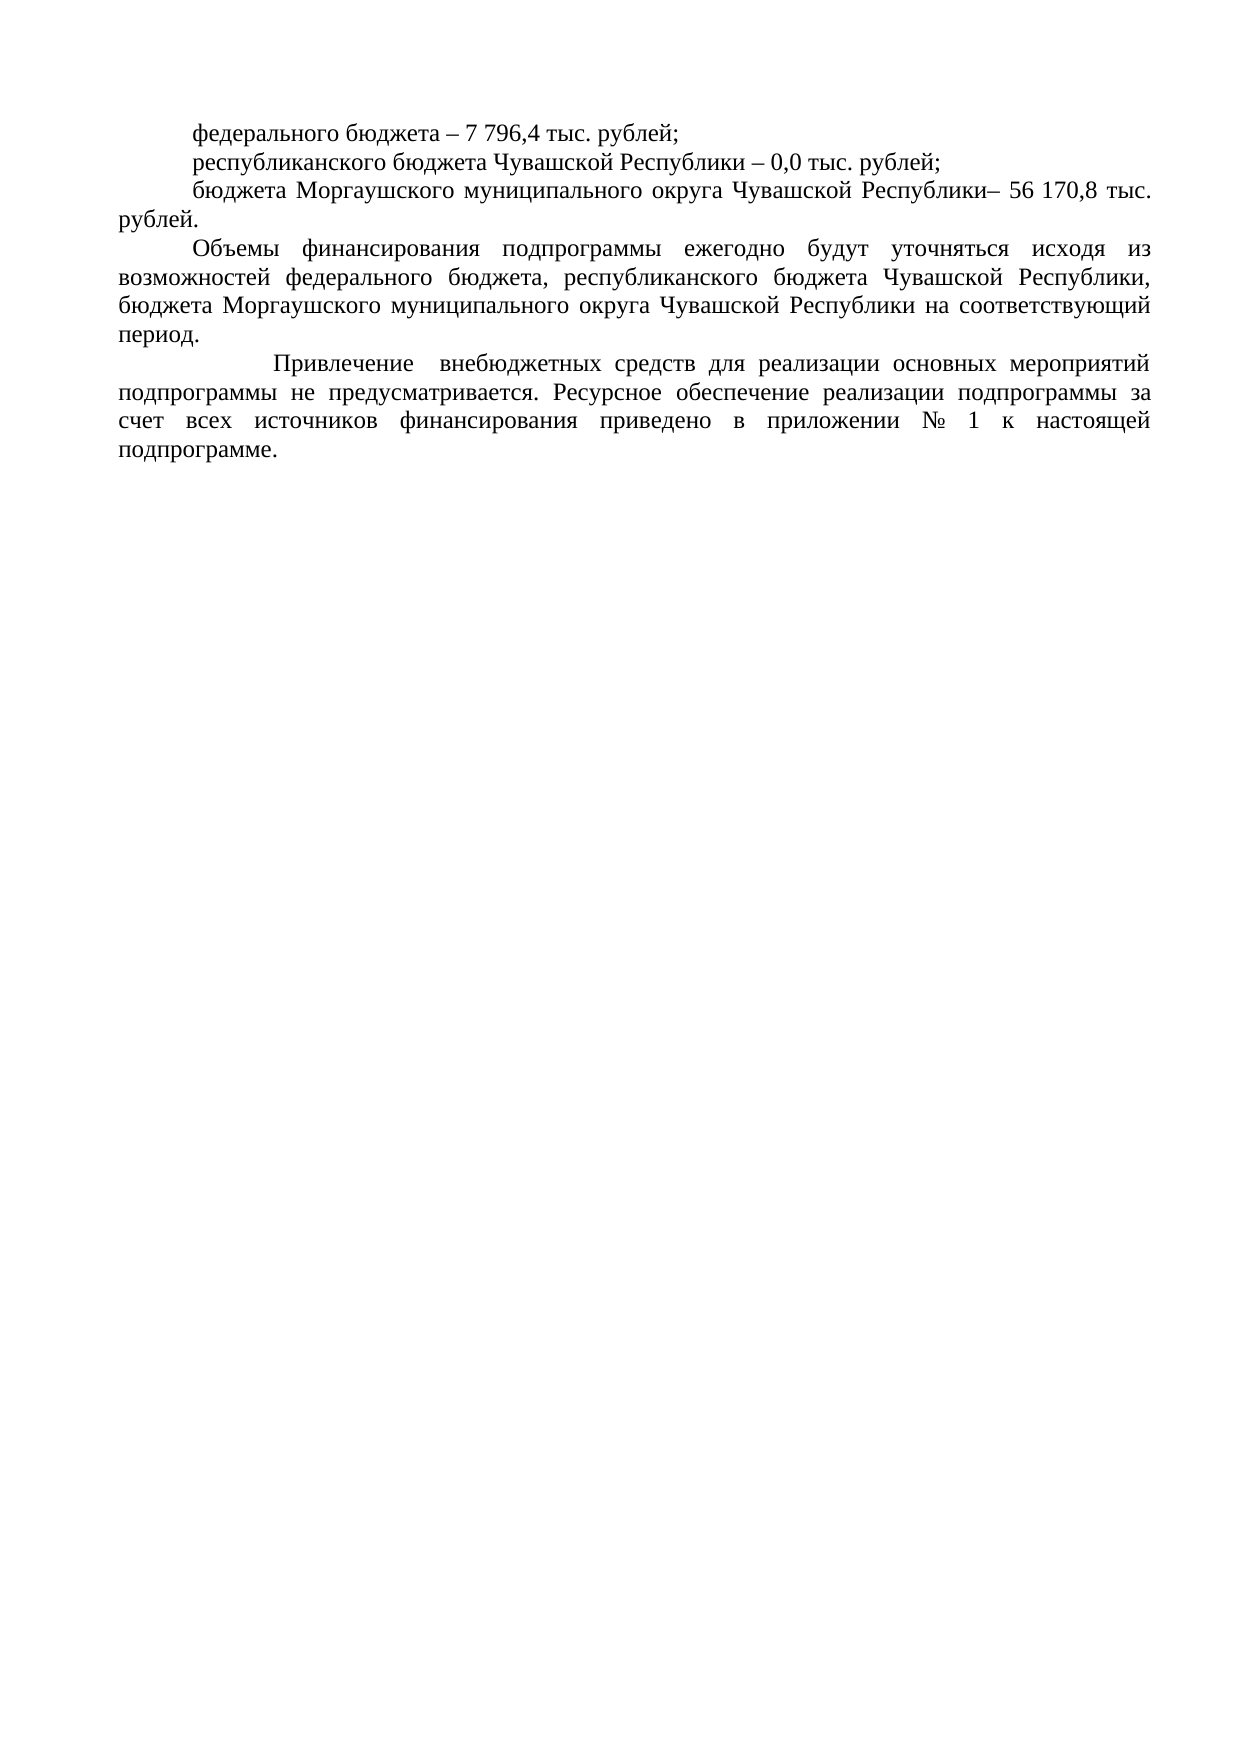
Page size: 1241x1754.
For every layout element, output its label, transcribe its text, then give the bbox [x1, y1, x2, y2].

text федерального бюджета – 7 796,4 тыс. рублей; [118, 118, 1152, 147]
text Привлечение внебюджетных средств для реализации основных мероприятий подпрограммы не предусматривается. Ресурсное обеспечение реализации подпрограммы за счет всех источников финансирования приведено в приложении № 1 к настоящей подпрограмме. [118, 348, 1152, 463]
text Объемы финансирования подпрограммы ежегодно будут уточняться исходя из возможностей федерального бюджета, республиканского бюджета Чувашской Республики, бюджета Моргаушского муниципального округа Чувашской Республики на соответствующий период. [118, 233, 1152, 348]
text бюджета Моргаушского муниципального округа Чувашской Республики– 56 170,8 тыс. рублей. [118, 176, 1152, 233]
text республиканского бюджета Чувашской Республики – 0,0 тыс. рублей; [118, 147, 1152, 176]
